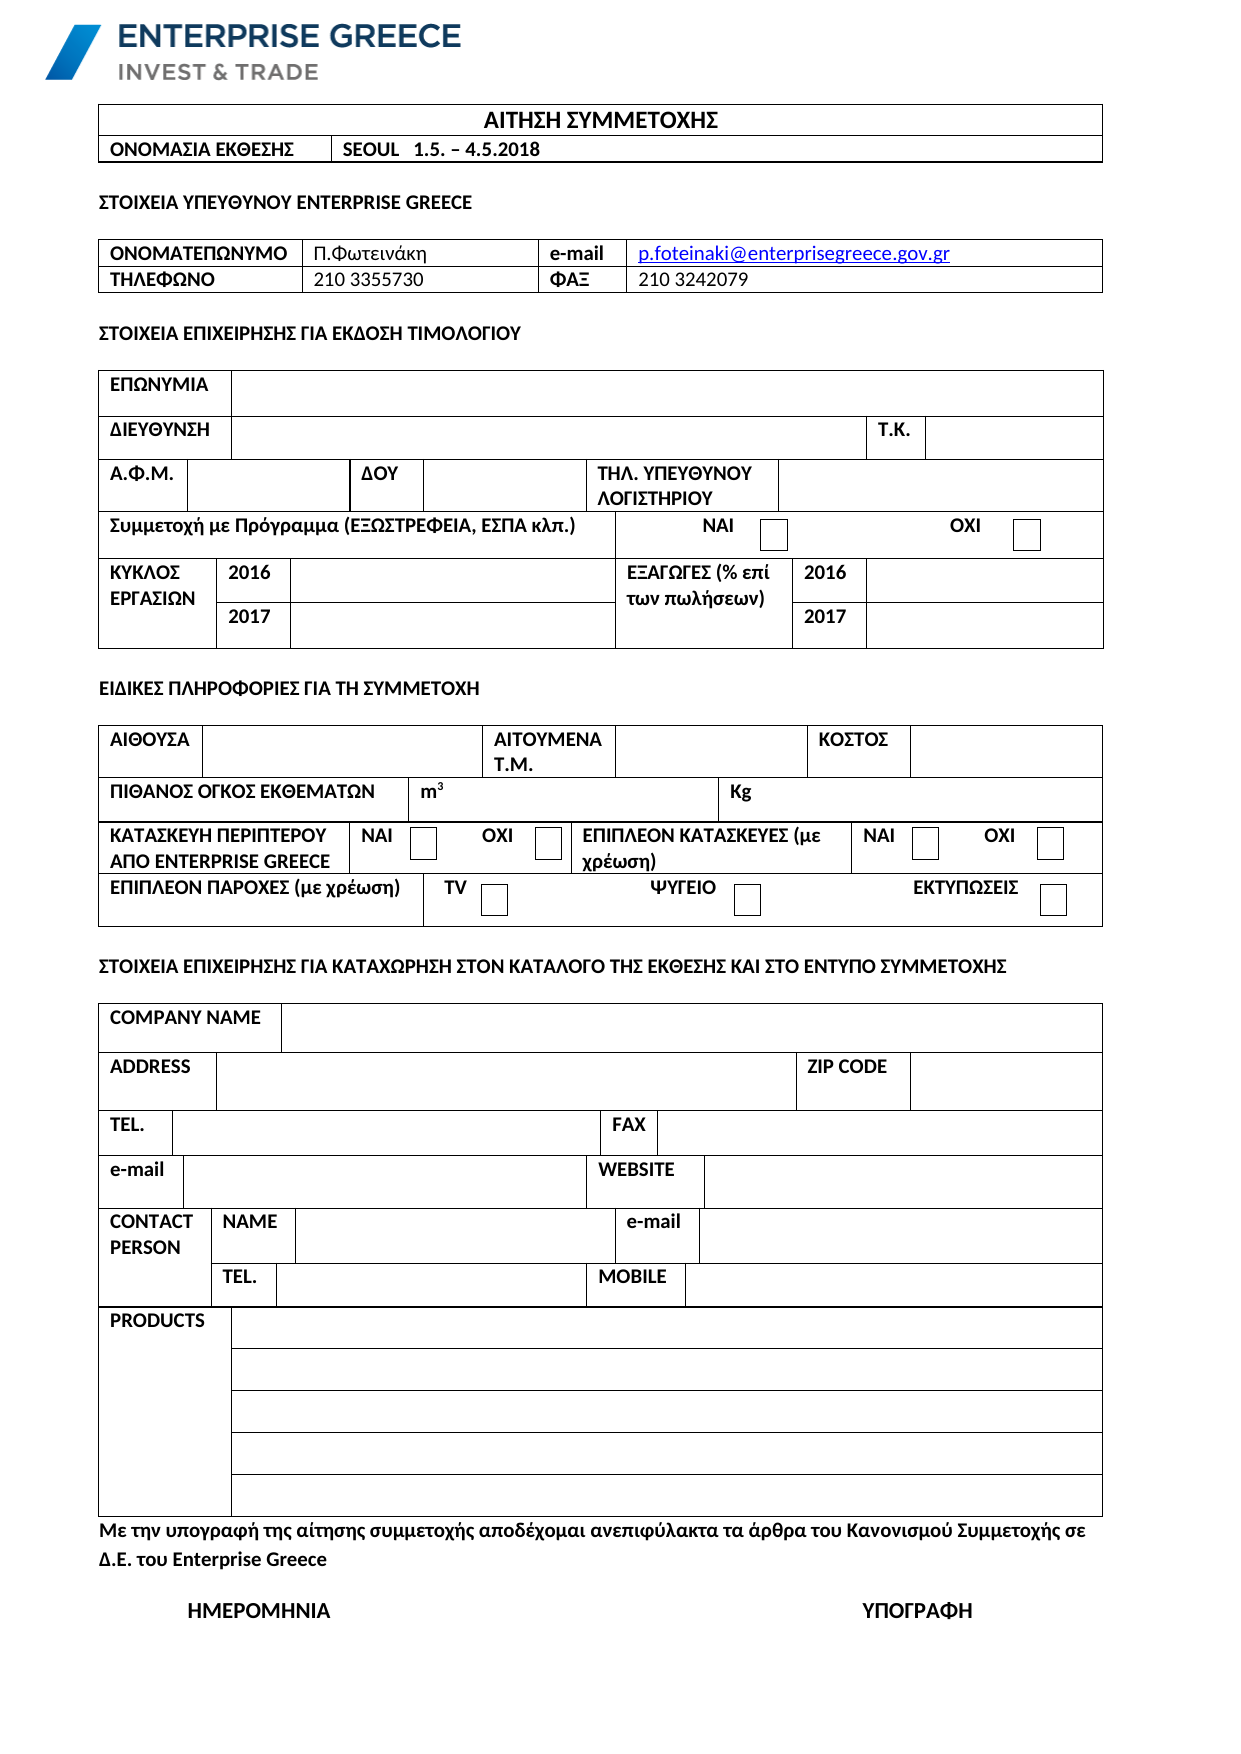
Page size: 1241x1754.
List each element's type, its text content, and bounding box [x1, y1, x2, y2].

table_header ΑΙΤΗΣΗ ΣΥΜΜΕΤΟΧΗΣ [99, 105, 1102, 135]
table_cell [700, 1209, 1102, 1262]
table_cell [184, 1156, 586, 1208]
table_cell TEL. [99, 1111, 172, 1155]
table_cell TV ΨΥΓΕΙΟ ΕΚΤΥΠΩΣΕΙΣ [424, 874, 1102, 926]
text ΣΤΟΙΧΕΙΑ ΕΠΙΧΕΙΡΗΣΗΣ ΓΙΑ ΚΑΤΑΧΩΡΗΣΗ ΣΤΟΝ ΚΑΤΑΛΟΓΟ ΤΗΣ ΕΚΘΕΣΗΣ ΚΑΙ ΣΤΟ ΕΝΤΥΠΟ ΣΥΜΜΕΤΟΧΗΣ [99, 953, 1107, 979]
table_cell PRODUCTS [99, 1308, 231, 1516]
table_cell ΚΥΚΛΟΣ ΕΡΓΑΣΙΩΝ [99, 559, 216, 647]
table_cell MOBILE [587, 1264, 685, 1306]
table_cell [188, 460, 349, 511]
table_cell [686, 1264, 1102, 1306]
table_header [911, 726, 1102, 777]
table_cell [291, 603, 615, 647]
table_cell ZIP CODE [797, 1053, 910, 1110]
table_header ΟΝΟΜΑΤΕΠΩΝΥΜΟ [99, 240, 302, 266]
table_cell Α.Φ.Μ. [99, 460, 187, 511]
table_cell ADDRESS [99, 1053, 216, 1110]
table_cell ΟΝΟΜΑΣΙΑ ΕΚΘΕΣΗΣ [99, 136, 331, 161]
table_header Π.Φωτεινάκη [303, 240, 538, 266]
table_header COMPANY NAME [99, 1004, 281, 1052]
table_cell NAI OXI [852, 823, 1102, 873]
table_cell e-mail [616, 1209, 699, 1262]
table_cell NAI OXI [616, 512, 1103, 558]
table_cell [232, 1433, 1102, 1474]
table_cell [867, 603, 1103, 647]
table_cell m3 [409, 778, 718, 821]
table_cell [705, 1156, 1102, 1208]
table_cell ΠΙΘΑΝΟΣ ΟΓΚΟΣ ΕΚΘΕΜΑΤΩΝ [99, 778, 408, 821]
table_cell [173, 1111, 600, 1155]
table_header p.foteinaki@enterprisegreece.gov.gr [627, 240, 1102, 266]
text ΗΜΕΡΟΜΗΝΙΑ ΥΠΟΓΡΑΦΗ [187, 1596, 1107, 1624]
table_cell [217, 1053, 796, 1110]
table_cell [779, 460, 1103, 511]
table_cell [291, 559, 615, 602]
table_cell Τ.Κ. [867, 417, 925, 459]
table_cell NAME [212, 1209, 295, 1262]
table_cell ΦΑΞ [539, 267, 626, 292]
table_cell ΤΗΛ. ΥΠΕΥΘΥΝΟΥ ΛΟΓΙΣΤΗΡΙΟΥ [587, 460, 778, 511]
table_cell [424, 460, 586, 511]
table_cell [232, 1391, 1102, 1432]
table_cell [911, 1053, 1102, 1110]
table_cell ΚΑΤΑΣΚΕΥΗ ΠΕΡΙΠΤΕΡΟΥ ΑΠΟ ENTERPRISE GREECE [99, 823, 349, 873]
table_cell ΕΠΙΠΛΕΟΝ ΚΑΤΑΣΚΕΥΕΣ (με χρέωση) [572, 823, 851, 873]
table_cell [277, 1264, 586, 1306]
table_cell [658, 1111, 1102, 1155]
table_cell [296, 1209, 615, 1262]
table_header e-mail [539, 240, 626, 266]
table_header [232, 371, 1103, 416]
table_cell [867, 559, 1103, 602]
table_cell ΕΞΑΓΩΓΕΣ (% επί των πωλήσεων) [616, 559, 792, 647]
table_cell 2017 [217, 603, 290, 647]
table_cell NAI OXI [350, 823, 571, 873]
table_cell Συμμετοχή με Πρόγραμμα (ΕΞΩΣΤΡΕΦΕΙΑ, ΕΣΠΑ κλπ.) [99, 512, 615, 558]
table_cell CONTACT PERSON [99, 1209, 211, 1306]
table_cell 2017 [793, 603, 866, 647]
table_cell FAX [601, 1111, 657, 1155]
table_header ΚΟΣΤΟΣ [808, 726, 910, 777]
table_cell [926, 417, 1103, 459]
table_cell [232, 1308, 1102, 1348]
table_header [203, 726, 482, 777]
table_cell Kg [719, 778, 1102, 821]
table_header ΑΙΤΟΥΜΕΝΑ Τ.Μ. [483, 726, 615, 777]
picture [12, 6, 480, 97]
table_cell ΔΙΕΥΘΥΝΣΗ [99, 417, 231, 459]
table_cell e-mail [99, 1156, 183, 1208]
table_cell ΤΗΛΕΦΩΝΟ [99, 267, 302, 292]
table_header [616, 726, 807, 777]
text ΕΙΔΙΚΕΣ ΠΛΗΡΟΦΟΡΙΕΣ ΓΙΑ ΤΗ ΣΥΜΜΕΤΟΧΗ [99, 675, 1107, 701]
text ΣΤΟΙΧΕΙΑ ΕΠΙΧΕΙΡΗΣΗΣ ΓΙΑ ΕΚΔΟΣΗ ΤΙΜΟΛΟΓΙΟΥ [99, 320, 1107, 345]
table_cell SEOUL 1.5. – 4.5.2018 [332, 136, 1102, 161]
table_header ΕΠΩΝΥΜΙΑ [99, 371, 231, 416]
table_cell 2016 [217, 559, 290, 602]
table_cell 210 3355730 [303, 267, 538, 292]
table_cell [232, 1475, 1102, 1516]
table_cell 2016 [793, 559, 866, 602]
text Με την υπογραφή της αίτησης συμμετοχής αποδέχομαι ανεπιφύλακτα τα άρθρα του Κανονισμού Συμμετοχής σε Δ.Ε. του Enterprise Greece [99, 1517, 1107, 1571]
table_cell [232, 1349, 1102, 1390]
table_cell [232, 417, 866, 459]
table_header [282, 1004, 1102, 1052]
table_cell WEBSITE [587, 1156, 704, 1208]
text ΣΤΟΙΧΕΙΑ ΥΠΕΥΘΥΝΟΥ ENTERPRISE GREECE [99, 189, 1107, 214]
table_header ΑΙΘΟΥΣΑ [99, 726, 202, 777]
table_cell TEL. [212, 1264, 276, 1306]
table_cell 210 3242079 [627, 267, 1102, 292]
table_cell ΔΟΥ [351, 460, 423, 511]
table_cell ΕΠΙΠΛΕΟΝ ΠΑΡΟΧΕΣ (με χρέωση) [99, 874, 423, 926]
